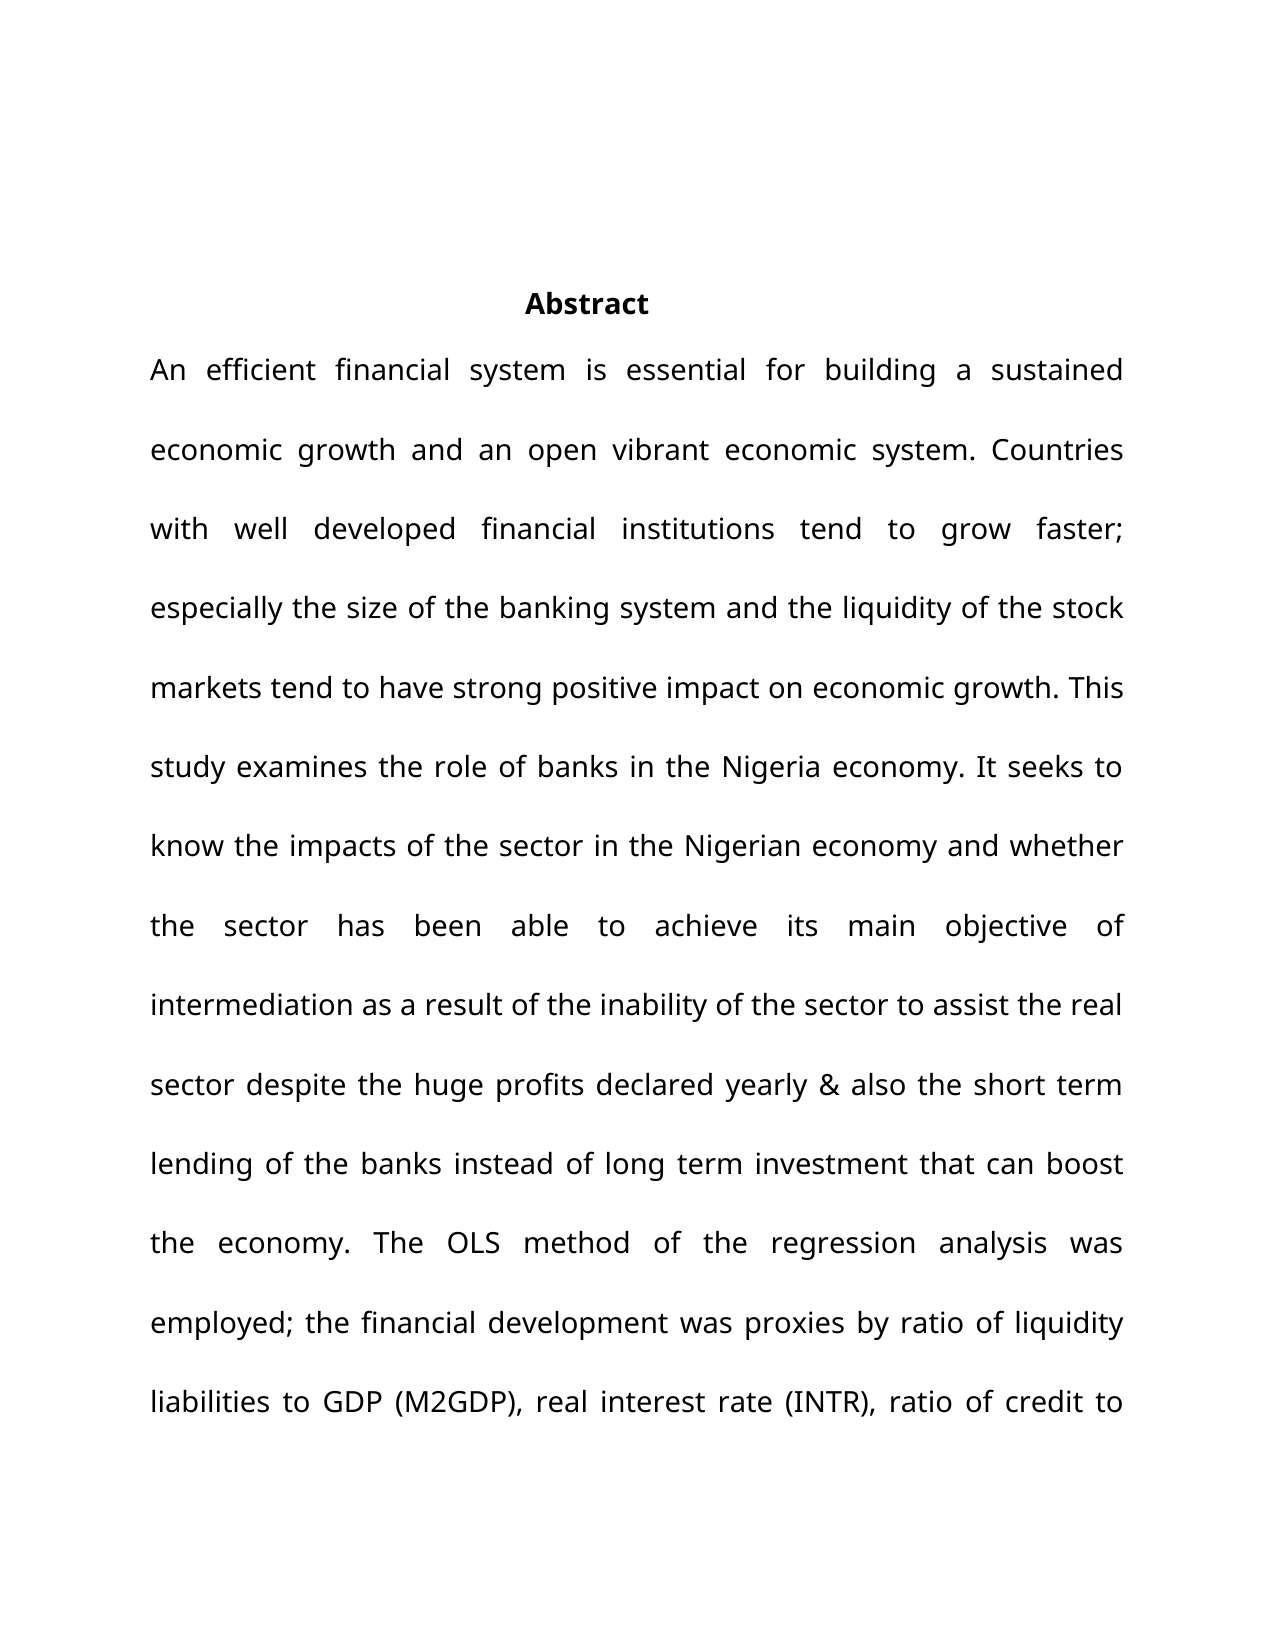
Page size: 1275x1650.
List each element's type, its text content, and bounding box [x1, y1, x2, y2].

text Abstract [450, 283, 1125, 323]
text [150, 349, 1125, 1421]
